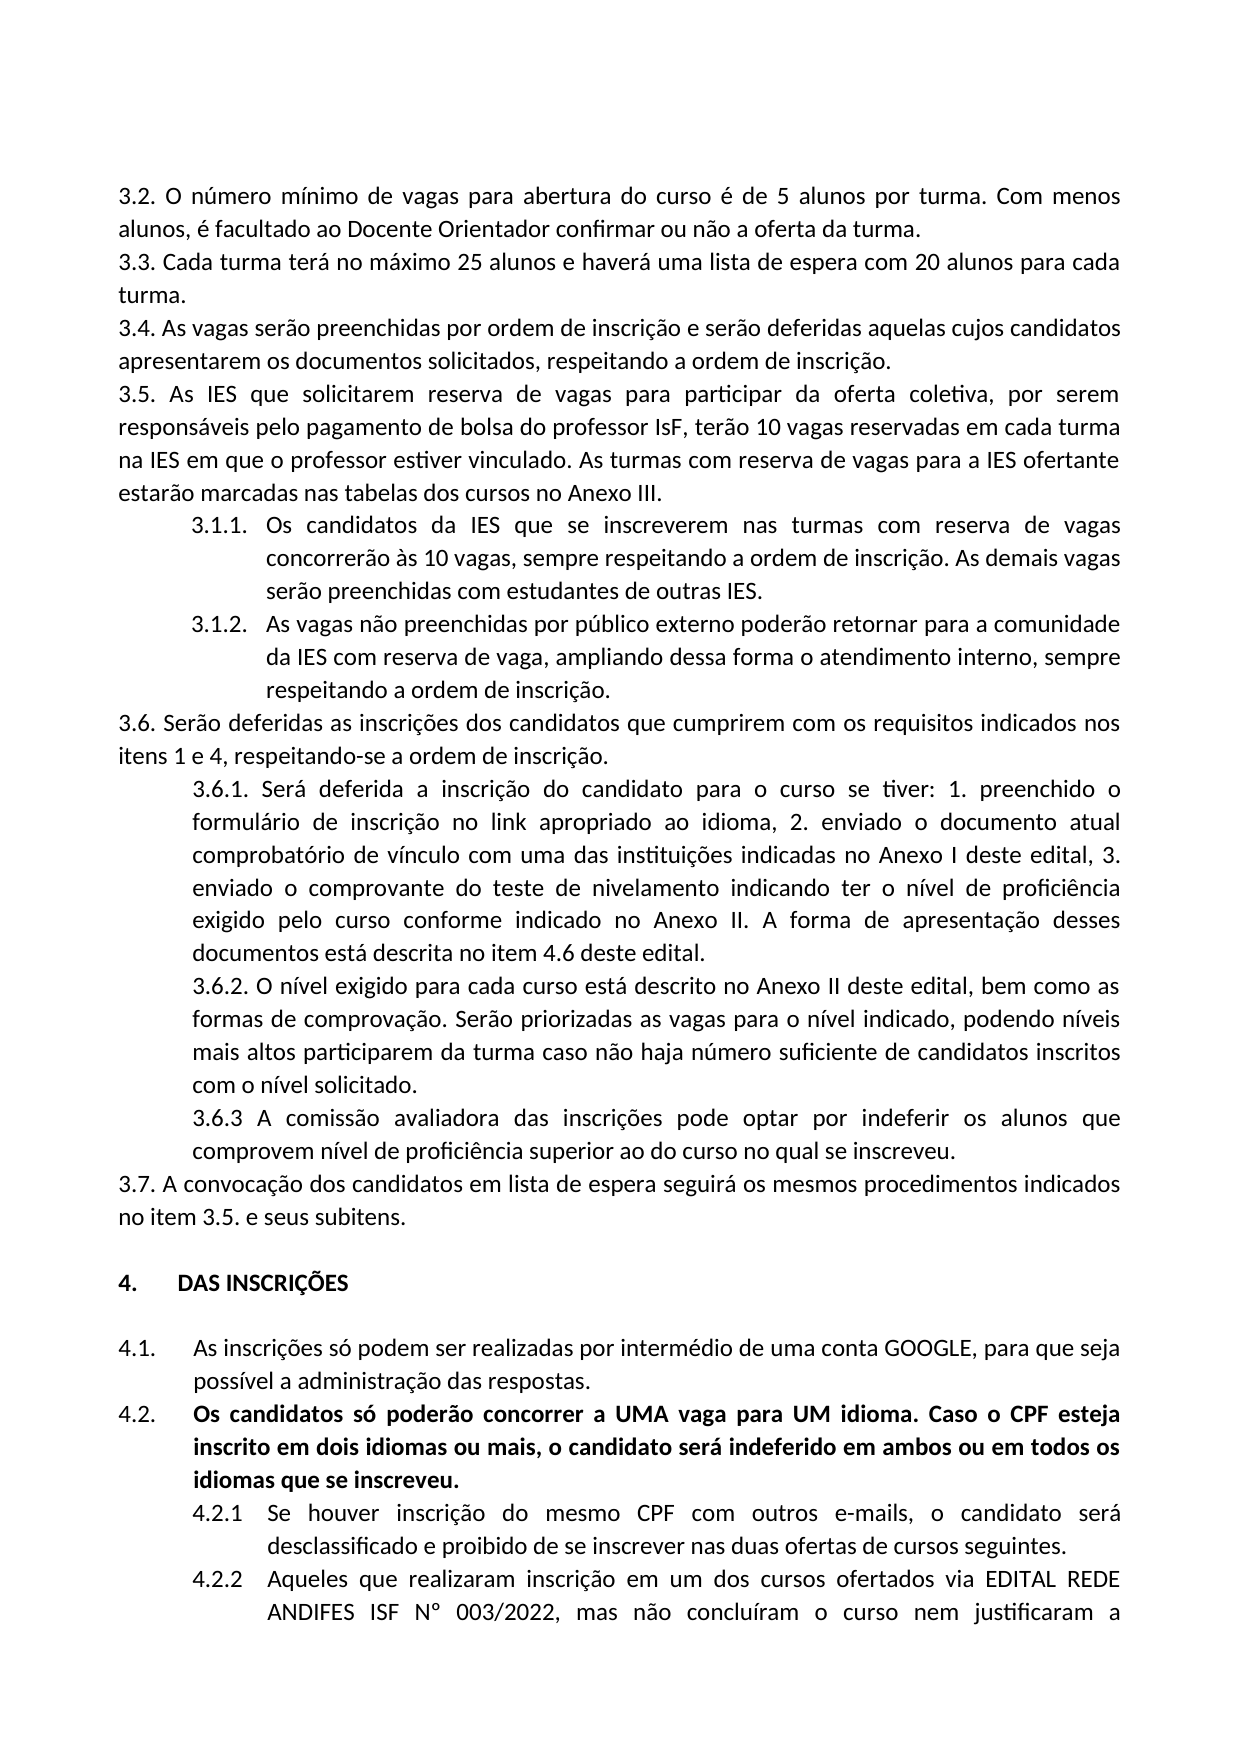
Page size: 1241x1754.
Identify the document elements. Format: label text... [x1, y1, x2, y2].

text 3.6.3 A comissão avaliadora das inscrições pode optar por indeferir os alunos que comprovem nível de proficiência superior ao do curso no qual se inscreveu. [192, 1102, 1122, 1166]
list As vagas não preenchidas por público externo poderão retornar para a comunidade da IES com reserva de vaga, ampliando dessa forma o atendimento interno, sempre respeitando a ordem de inscrição. [191, 608, 1122, 705]
list DAS INSCRIÇÕES [118, 1267, 1122, 1297]
text 3.6.1. Será deferida a inscrição do candidato para o curso se tiver: 1. preenchido o formulário de inscrição no link apropriado ao idioma, 2. enviado o documento atual comprobatório de vínculo com uma das instituições indicadas no Anexo I deste edital, 3. enviado o comprovante do teste de nivelamento indicando ter o nível de proficiência exigido pelo curso conforme indicado no Anexo II. A forma de apresentação desses documentos está descrita no item 4.6 deste edital. [192, 773, 1122, 968]
text 3.7. A convocação dos candidatos em lista de espera seguirá os mesmos procedimentos indicados no item 3.5. e seus subitens. [118, 1168, 1122, 1231]
list Os candidatos da IES que se inscreverem nas turmas com reserva de vagas concorrerão às 10 vagas, sempre respeitando a ordem de inscrição. As demais vagas serão preenchidas com estudantes de outras IES. [191, 510, 1122, 606]
text 3.3. Cada turma terá no máximo 25 alunos e haverá uma lista de espera com 20 alunos para cada turma. [118, 246, 1122, 310]
text 3.2. O número mínimo de vagas para abertura do curso é de 5 alunos por turma. Com menos alunos, é facultado ao Docente Orientador confirmar ou não a oferta da turma. [118, 181, 1122, 244]
list Os candidatos só poderão concorrer a UMA vaga para UM idioma. Caso o CPF esteja inscrito em dois idiomas ou mais, o candidato será indeferido em ambos ou em todos os idiomas que se inscreveu. [118, 1398, 1122, 1495]
text 3.6. Serão deferidas as inscrições dos candidatos que cumprirem com os requisitos indicados nos itens 1 e 4, respeitando-se a ordem de inscrição. [118, 707, 1122, 771]
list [192, 1563, 1122, 1626]
text 3.5. As IES que solicitarem reserva de vagas para participar da oferta coletiva, por serem responsáveis pelo pagamento de bolsa do professor IsF, terão 10 vagas reservadas em cada turma na IES em que o professor estiver vinculado. As turmas com reserva de vagas para a IES ofertante estarão marcadas nas tabelas dos cursos no Anexo III. [118, 378, 1122, 507]
text 3.4. As vagas serão preenchidas por ordem de inscrição e serão deferidas aquelas cujos candidatos apresentarem os documentos solicitados, respeitando a ordem de inscrição. [118, 312, 1122, 376]
list As inscrições só podem ser realizadas por intermédio de uma conta GOOGLE, para que seja possível a administração das respostas. [118, 1333, 1122, 1396]
text 3.6.2. O nível exigido para cada curso está descrito no Anexo II deste edital, bem como as formas de comprovação. Serão priorizadas as vagas para o nível indicado, podendo níveis mais altos participarem da turma caso não haja número suficiente de candidatos inscritos com o nível solicitado. [192, 971, 1122, 1100]
list Se houver inscrição do mesmo CPF com outros e-mails, o candidato será desclassificado e proibido de se inscrever nas duas ofertas de cursos seguintes. [192, 1497, 1122, 1561]
